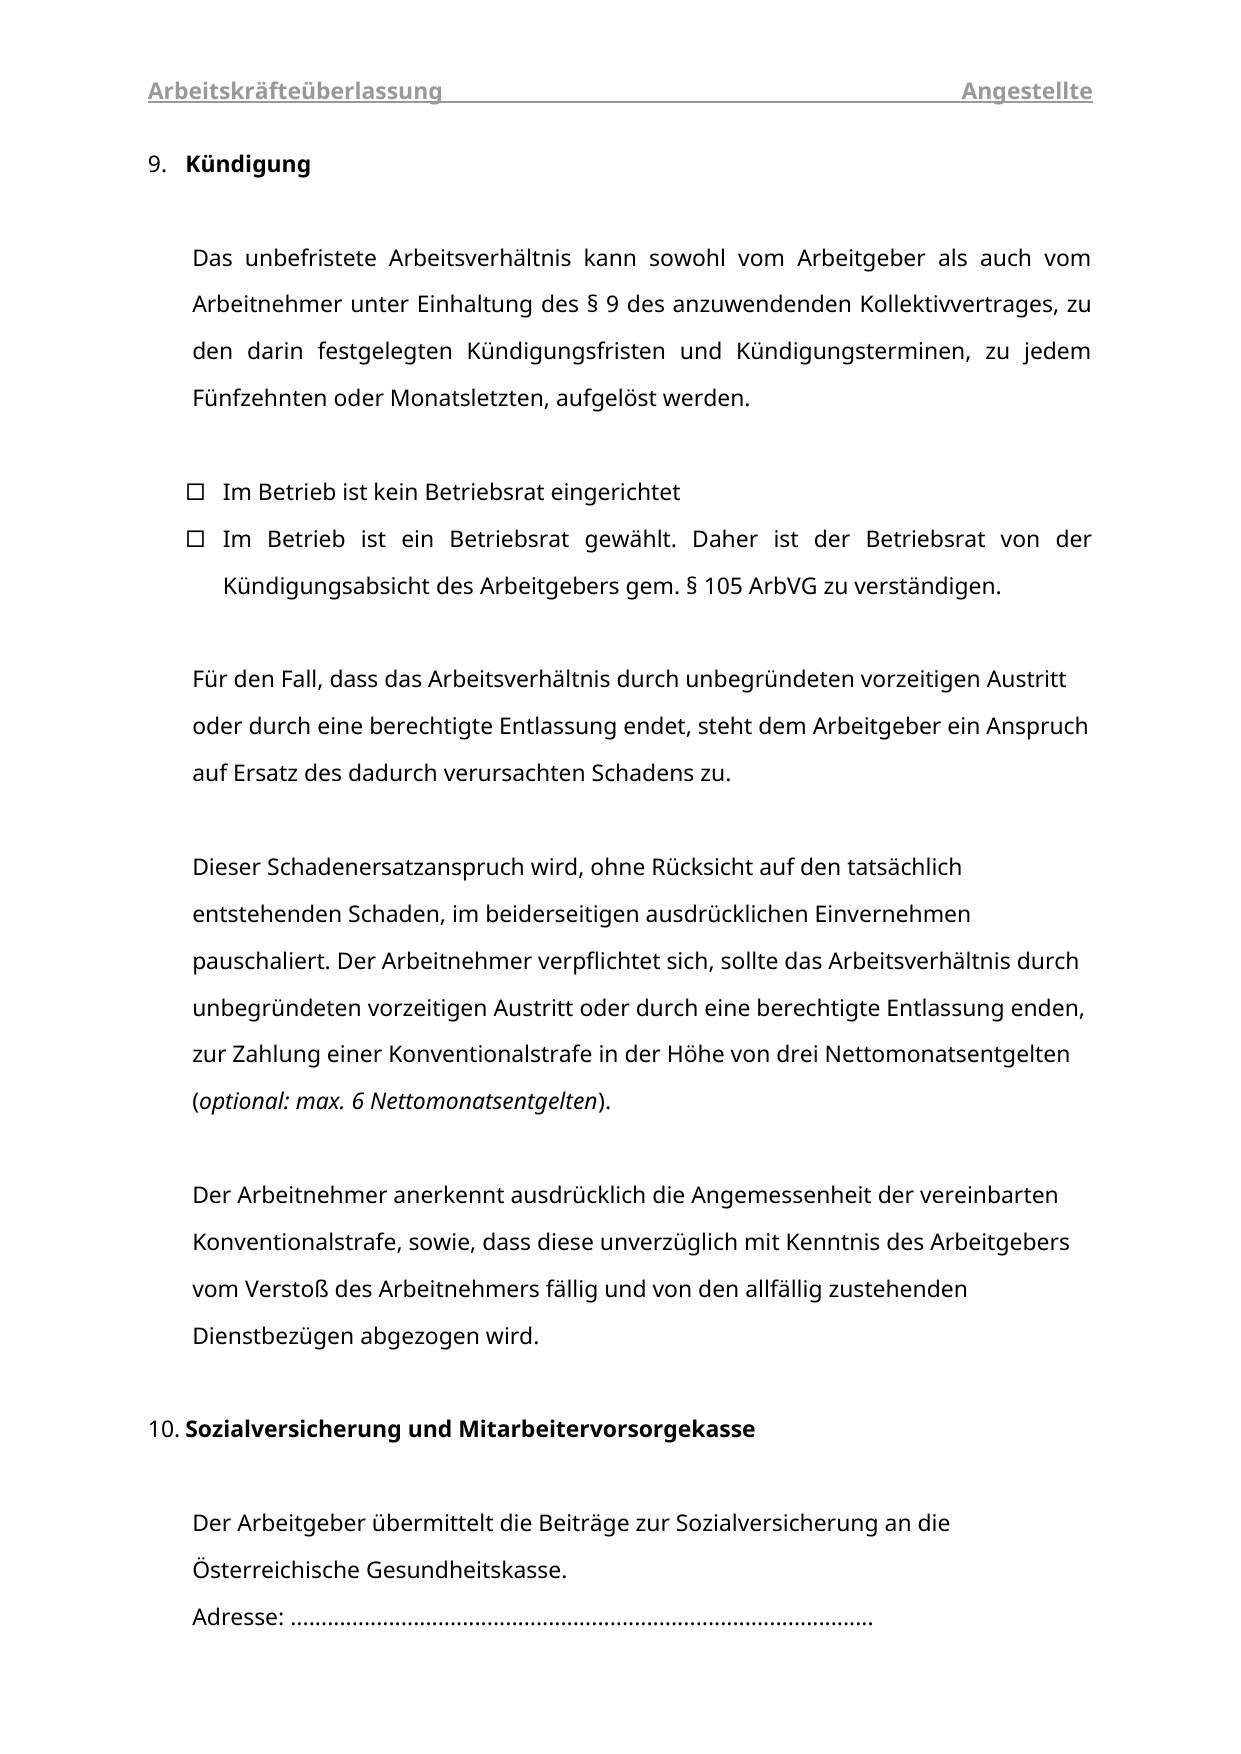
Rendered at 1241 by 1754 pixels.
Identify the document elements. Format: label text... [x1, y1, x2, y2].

list Im Betrieb ist kein Betriebsrat eingerichtet [185, 476, 1092, 507]
text Adresse: ............................................................................................... [192, 1601, 1092, 1632]
text Dieser Schadenersatzanspruch wird, ohne Rücksicht auf den tatsächlich entstehenden Schaden, im beiderseitigen ausdrücklichen Einvernehmen pauschaliert. Der Arbeitnehmer verpflichtet sich, sollte das Arbeitsverhältnis durch unbegründeten vorzeitigen Austritt oder durch eine berechtigte Entlassung enden, zur Zahlung einer Konventionalstrafe in der Höhe von drei Nettomonatsentgelten (optional: max. 6 Nettomonatsentgelten). [192, 851, 1092, 1116]
text Der Arbeitnehmer anerkennt ausdrücklich die Angemessenheit der vereinbarten Konventionalstrafe, sowie, dass diese unverzüglich mit Kenntnis des Arbeitgebers vom Verstoß des Arbeitnehmers fällig und von den allfällig zustehenden Dienstbezügen abgezogen wird. [192, 1179, 1092, 1351]
text Das unbefristete Arbeitsverhältnis kann sowohl vom Arbeitgeber als auch vom Arbeitnehmer unter Einhaltung des § 9 des anzuwendenden Kollektivvertrages, zu den darin festgelegten Kündigungsfristen und Kündigungsterminen, zu jedem Fünfzehnten oder Monatsletzten, aufgelöst werden. [192, 241, 1092, 413]
list Sozialversicherung und Mitarbeitervorsorgekasse [148, 1413, 1092, 1444]
text Für den Fall, dass das Arbeitsverhältnis durch unbegründeten vorzeitigen Austritt oder durch eine berechtigte Entlassung endet, steht dem Arbeitgeber ein Anspruch auf Ersatz des dadurch verursachten Schadens zu. [192, 663, 1092, 788]
list Kündigung [148, 148, 1092, 179]
list Im Betrieb ist ein Betriebsrat gewählt. Daher ist der Betriebsrat von der Kündigungsabsicht des Arbeitgebers gem. § 105 ArbVG zu verständigen. [185, 523, 1092, 601]
text Der Arbeitgeber übermittelt die Beiträge zur Sozialversicherung an die Österreichische Gesundheitskasse. [192, 1507, 1092, 1585]
